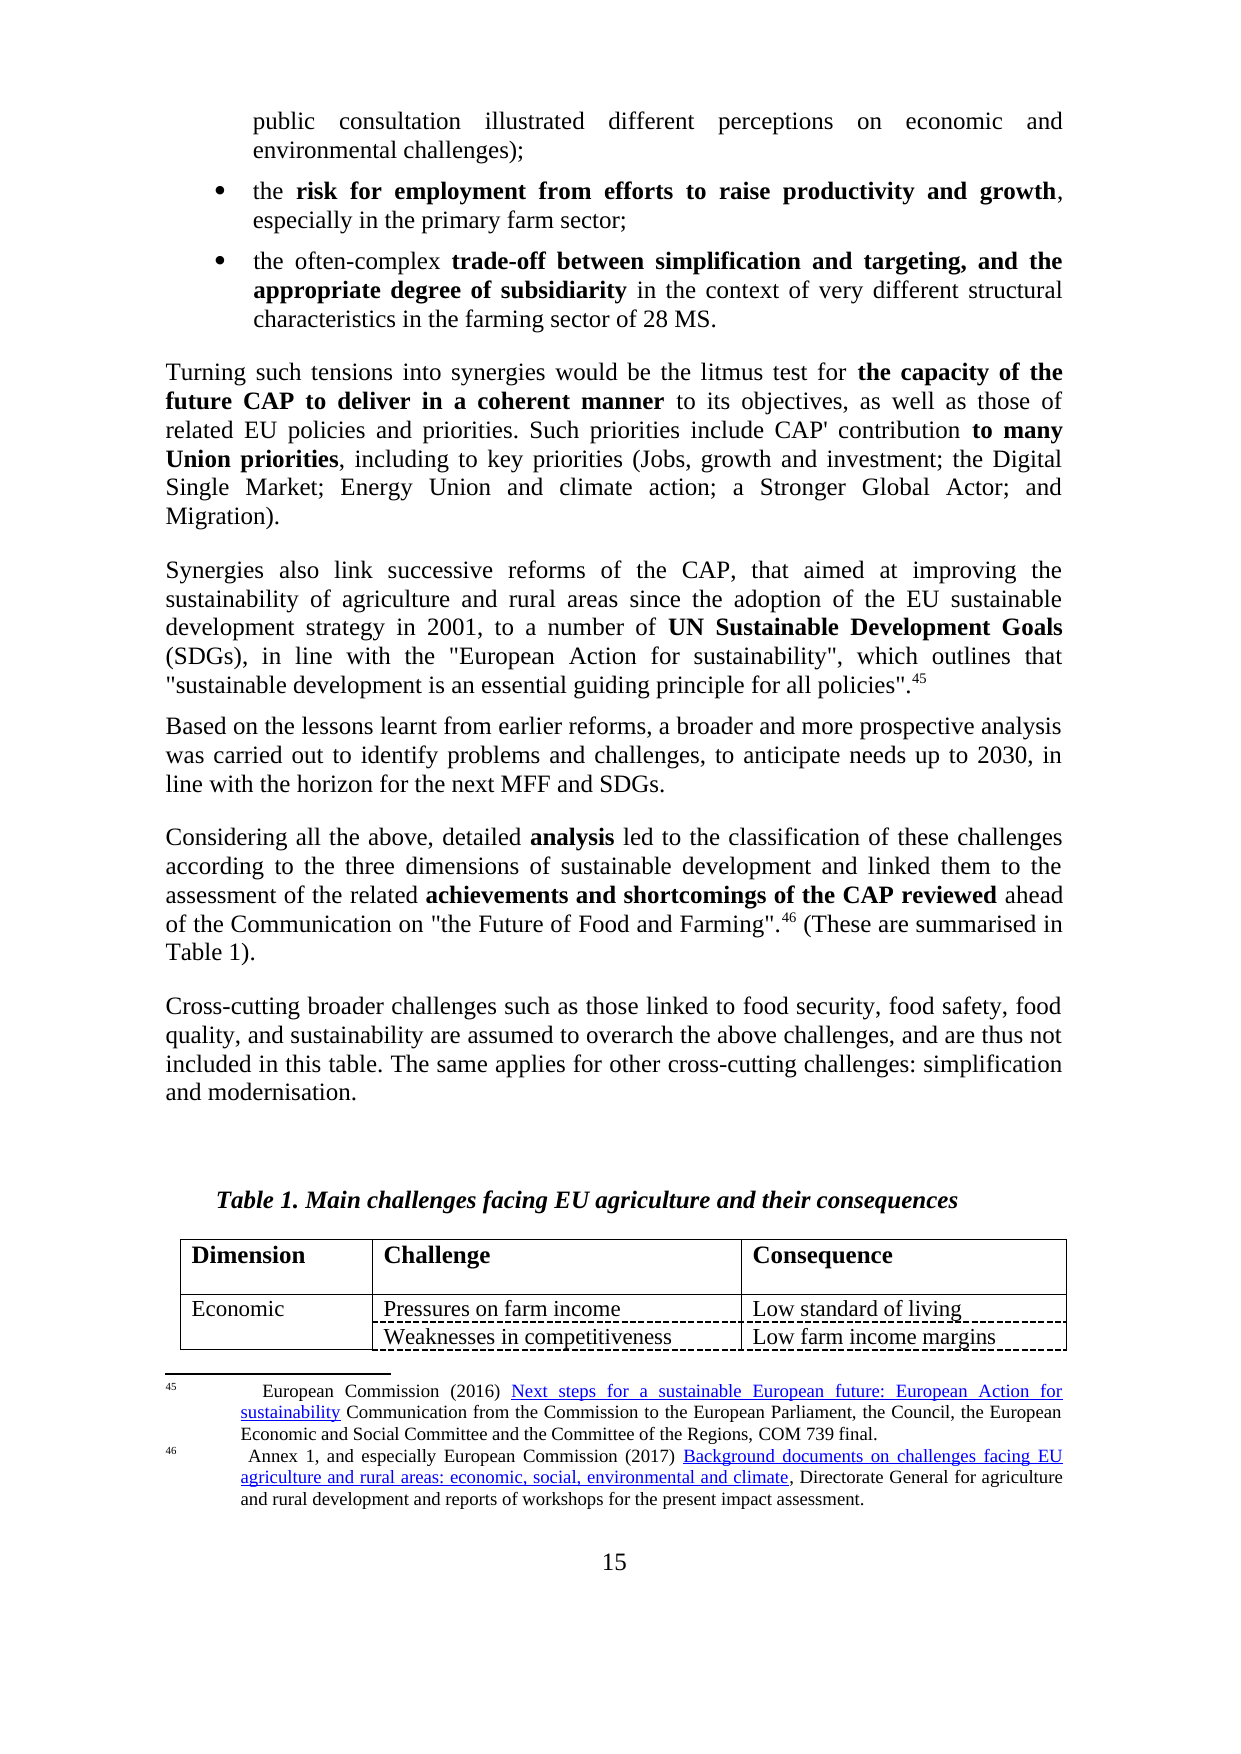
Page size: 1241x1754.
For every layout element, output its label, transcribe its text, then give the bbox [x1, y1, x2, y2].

table_cell Low farm income margins [742, 1321, 1066, 1349]
table_cell Economic [181, 1295, 372, 1349]
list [216, 106, 1063, 164]
table_cell Weaknesses in competitiveness [373, 1321, 741, 1349]
text Table 1. Main challenges facing EU agriculture and their consequences [216, 1185, 1063, 1214]
table_header Dimension [181, 1240, 372, 1293]
text Based on the lessons learnt from earlier reforms, a broader and more prospective analysis was carried out to identify problems and challenges, to anticipate needs up to 2030, in line with the horizon for the next MFF and SDGs. [165, 711, 1063, 797]
table_header Consequence [742, 1240, 1066, 1293]
table_cell Pressures on farm income [373, 1295, 741, 1321]
text Turning such tensions into synergies would be the litmus test for the capacity of the future CAP to deliver in a coherent manner to its objectives, as well as those of related EU policies and priorities. Such priorities include CAP' contribution to many Union priorities, including to key priorities (Jobs, growth and investment; the Digital Single Market; Energy Union and climate action; a Stronger Global Actor; and Migration). [165, 357, 1063, 530]
text Considering all the above, detailed analysis led to the classification of these challenges according to the three dimensions of sustainable development and linked them to the assessment of the related achievements and shortcomings of the CAP reviewed ahead of the Communication on "the Future of Food and Farming". (These are summarised in Table 1). [165, 822, 1063, 966]
table_cell Low standard of living [742, 1295, 1066, 1321]
list the often-complex trade-off between simplification and targeting, and the appropriate degree of subsidiarity in the context of very different structural characteristics in the farming sector of 28 MS. [216, 246, 1063, 332]
list the risk for employment from efforts to raise productivity and growth, especially in the primary farm sector; [216, 176, 1063, 234]
text Synergies also link successive reforms of the CAP, that aimed at improving the sustainability of agriculture and rural areas since the adoption of the EU sustainable development strategy in 2001, to a number of UN Sustainable Development Goals (SDGs), in line with the "European Action for sustainability", which outlines that "sustainable development is an essential guiding principle for all policies". [165, 555, 1063, 699]
text Cross-cutting broader challenges such as those linked to food security, food safety, food quality, and sustainability are assumed to overarch the above challenges, and are thus not included in this table. The same applies for other cross-cutting challenges: simplification and modernisation. [165, 991, 1063, 1106]
table_header Challenge [373, 1240, 741, 1293]
